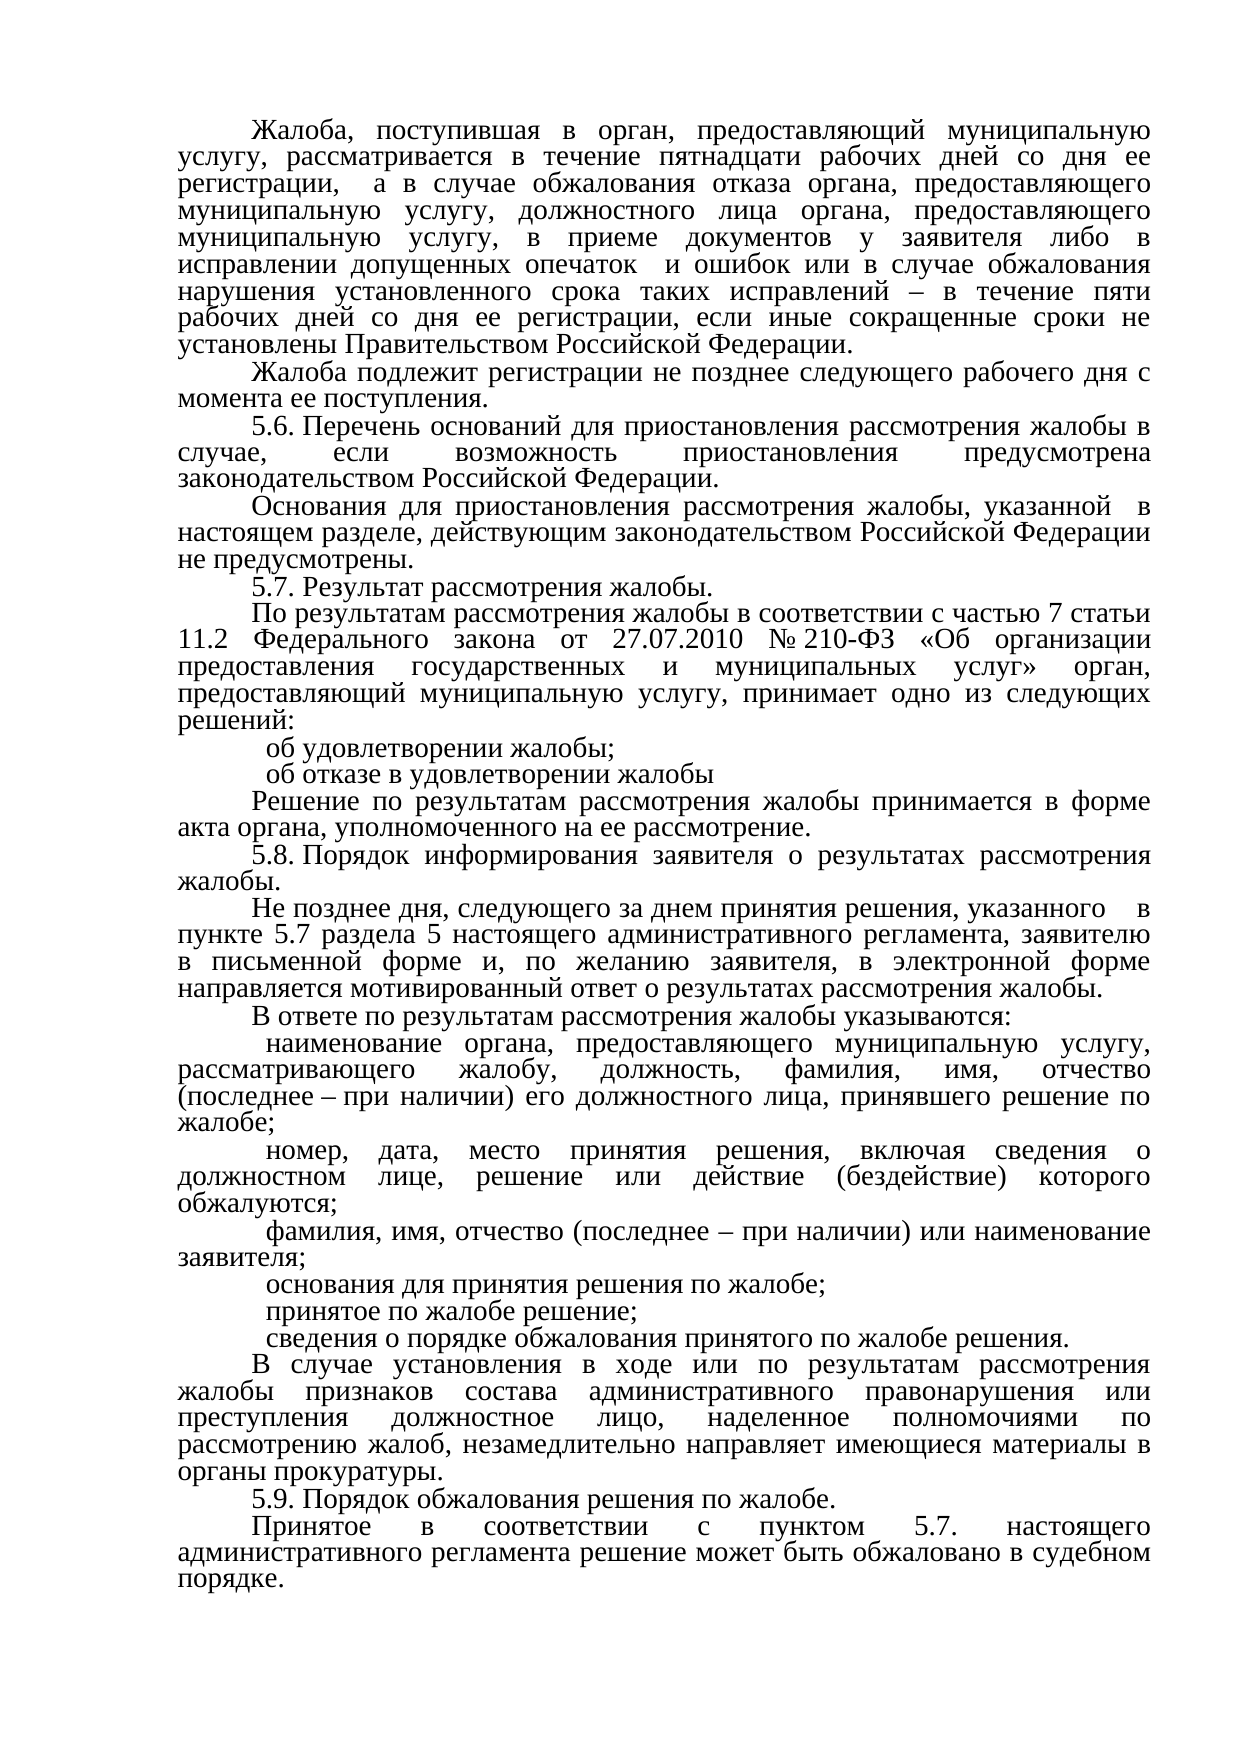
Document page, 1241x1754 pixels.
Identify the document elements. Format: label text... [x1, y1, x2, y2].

text наименование органа, предоставляющего муниципальную услугу, рассматривающего жалобу, должность, фамилия, имя, отчество (последнее – при наличии) его должностного лица, принявшего решение по жалобе; [177, 1031, 1152, 1138]
text Решение по результатам рассмотрения жалобы принимается в форме акта органа, уполномоченного на ее рассмотрение. [177, 789, 1152, 843]
text об удовлетворении жалобы; [177, 736, 1152, 762]
text сведения о порядке обжалования принятого по жалобе решения. [177, 1326, 1152, 1352]
text 5.6. Перечень оснований для приостановления рассмотрения жалобы в случае, если возможность приостановления предусмотрена законодательством Российской Федерации. [177, 413, 1152, 494]
text фамилия, имя, отчество (последнее – при наличии) или наименование заявителя; [177, 1218, 1152, 1272]
text Основания для приостановления рассмотрения жалобы, указанной в настоящем разделе, действующим законодательством Российской Федерации не предусмотрены. [177, 494, 1152, 574]
text Принятое в соответствии с пунктом 5.7. настоящего административного регламента решение может быть обжаловано в судебном порядке. [177, 1513, 1152, 1594]
text номер, дата, место принятия решения, включая сведения о должностном лице, решение или действие (бездействие) которого обжалуются; [177, 1138, 1152, 1218]
text В случае установления в ходе или по результатам рассмотрения жалобы признаков состава административного правонарушения или преступления должностное лицо, наделенное полномочиями по рассмотрению жалоб, незамедлительно направляет имеющиеся материалы в органы прокуратуры. [177, 1352, 1152, 1487]
text По результатам рассмотрения жалобы в соответствии с частью 7 статьи 11.2 Федерального закона от 27.07.2010 № 210-ФЗ «Об организации предоставления государственных и муниципальных услуг» орган, предоставляющий муниципальную услугу, принимает одно из следующих решений: [177, 601, 1152, 736]
text об отказе в удовлетворении жалобы [177, 762, 1152, 789]
text Жалоба подлежит регистрации не позднее следующего рабочего дня с момента ее поступления. [177, 360, 1152, 413]
text принятое по жалобе решение; [177, 1299, 1152, 1326]
text Не позднее дня, следующего за днем принятия решения, указанного в пункте 5.7 раздела 5 настоящего административного регламента, заявителю в письменной форме и, по желанию заявителя, в электронной форме направляется мотивированный ответ о результатах рассмотрения жалобы. [177, 896, 1152, 1004]
text В ответе по результатам рассмотрения жалобы указываются: [177, 1004, 1152, 1031]
text Жалоба, поступившая в орган, предоставляющий муниципальную услугу, рассматривается в течение пятнадцати рабочих дней со дня ее регистрации, а в случае обжалования отказа органа, предоставляющего муниципальную услугу, должностного лица органа, предоставляющего муниципальную услугу, в приеме документов у заявителя либо в исправлении допущенных опечаток и ошибок или в случае обжалования нарушения установленного срока таких исправлений – в течение пяти рабочих дней со дня ее регистрации, если иные сокращенные сроки не установлены Правительством Российской Федерации. [177, 118, 1152, 360]
text 5.8. Порядок информирования заявителя о результатах рассмотрения жалобы. [177, 843, 1152, 896]
text основания для принятия решения по жалобе; [177, 1272, 1152, 1299]
text 5.9. Порядок обжалования решения по жалобе. [177, 1487, 1152, 1513]
text 5.7. Результат рассмотрения жалобы. [177, 574, 1152, 601]
